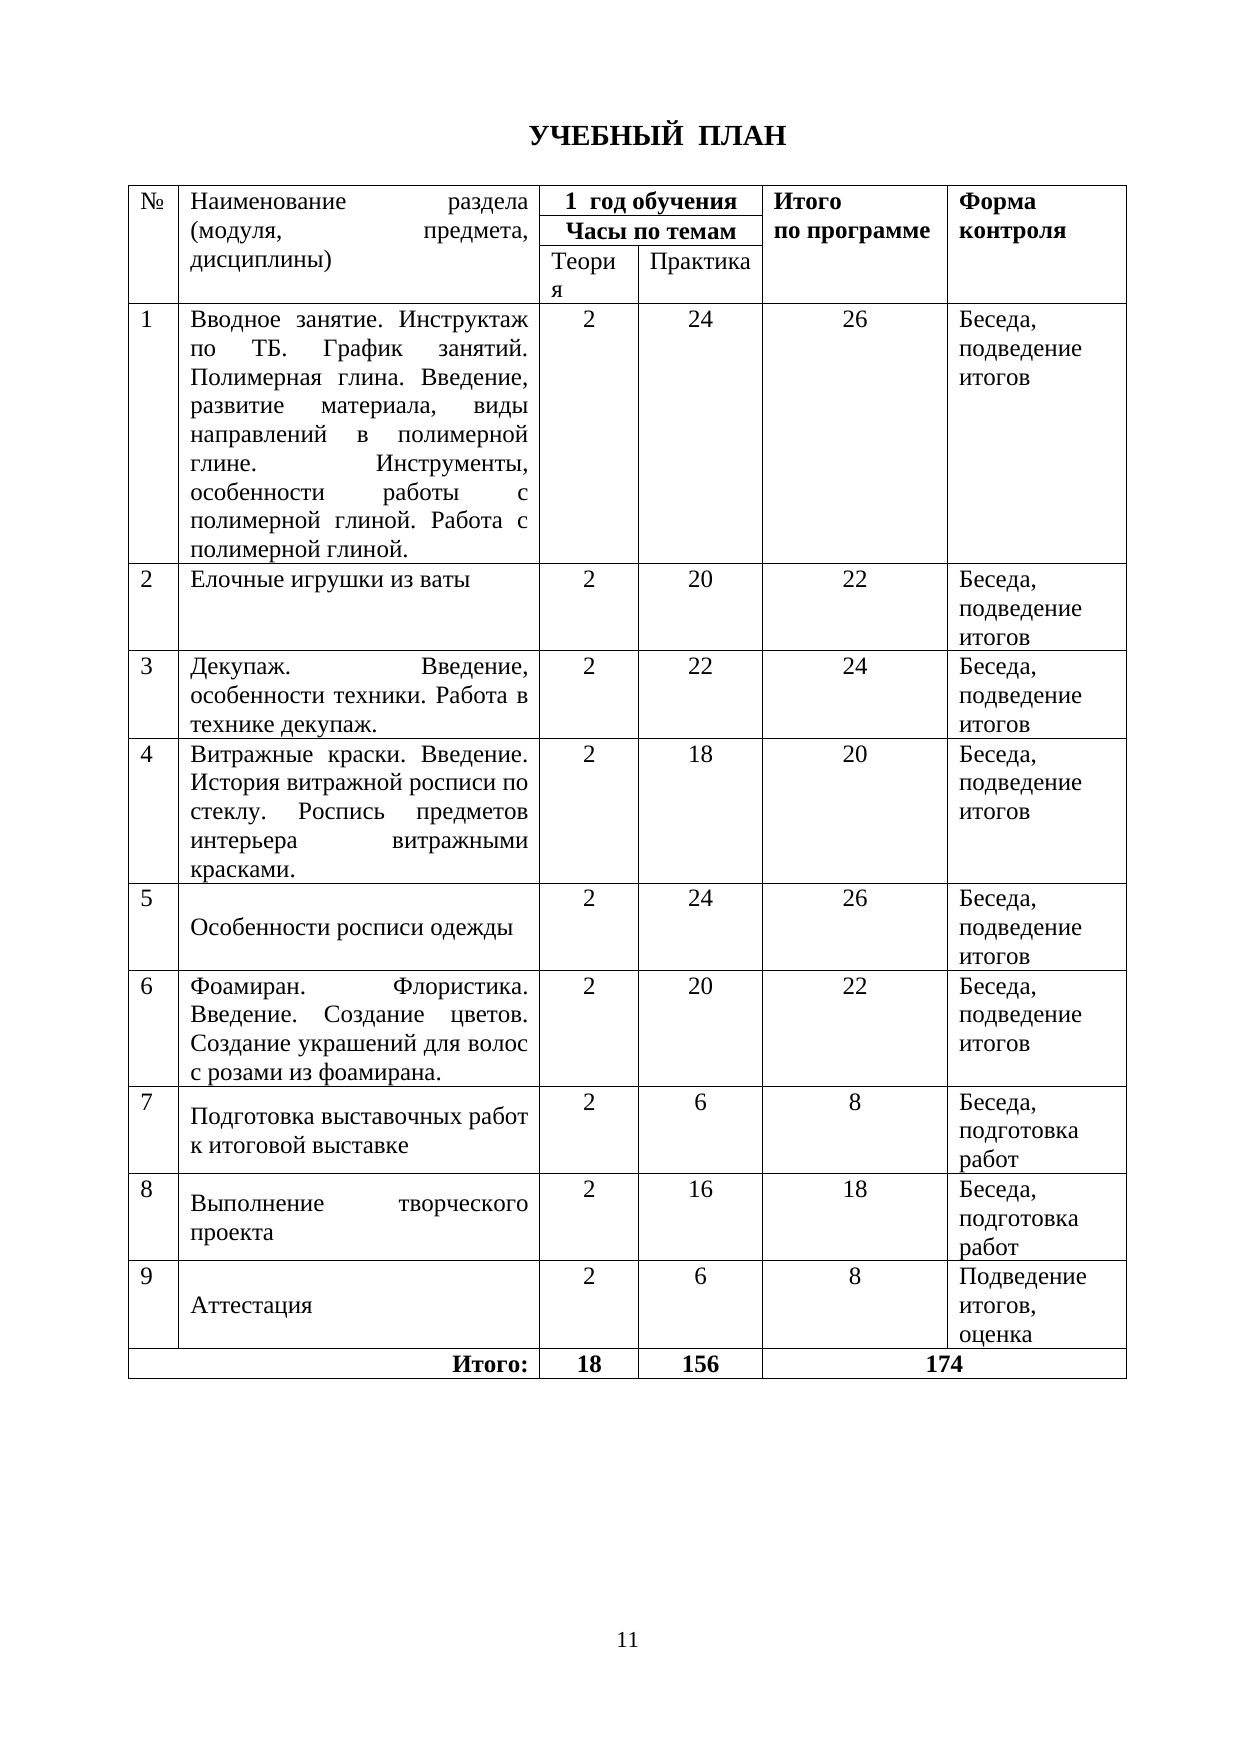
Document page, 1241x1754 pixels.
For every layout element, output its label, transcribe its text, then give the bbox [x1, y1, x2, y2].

table_cell Беседа, подведение итогов [948, 884, 1126, 970]
table_cell 8 [129, 1174, 178, 1260]
table_cell 9 [129, 1261, 178, 1348]
table_cell 20 [639, 971, 762, 1086]
table_cell 26 [763, 304, 947, 563]
table_cell 22 [763, 564, 947, 650]
table_cell 16 [639, 1174, 762, 1260]
table_cell 156 [639, 1349, 762, 1377]
table_cell 20 [639, 564, 762, 650]
table_cell 6 [129, 971, 178, 1086]
table_cell Беседа, подведение итогов [948, 304, 1126, 563]
table_cell 18 [763, 1174, 947, 1260]
table_cell 8 [763, 1261, 947, 1348]
table_cell 8 [763, 1087, 947, 1173]
table_header 1 год обучения [540, 186, 762, 215]
table_cell 2 [540, 304, 638, 563]
table_cell Часы по темам [540, 216, 762, 245]
table_cell 2 [540, 1174, 638, 1260]
table_cell 2 [540, 1261, 638, 1348]
table_cell 1 [129, 304, 178, 563]
table_cell 7 [129, 1087, 178, 1173]
table_cell 22 [763, 971, 947, 1086]
table_cell 4 [129, 739, 178, 882]
table_cell 2 [540, 651, 638, 738]
table_header Форма контроля [948, 186, 1126, 303]
table_cell Беседа, подготовка работ [948, 1174, 1126, 1260]
text УЧЕБНЫЙ ПЛАН [103, 118, 1211, 152]
table_cell Беседа, подведение итогов [948, 651, 1126, 738]
table_cell Особенности росписи одежды [179, 884, 539, 970]
table_header № [129, 186, 178, 303]
table_cell 2 [540, 884, 638, 970]
table_cell 20 [763, 739, 947, 882]
table_cell 6 [639, 1261, 762, 1348]
table_header Наименование раздела (модуля, предмета, дисциплины) [179, 186, 539, 303]
table_cell 2 [540, 564, 638, 650]
table_cell Беседа, подведение итогов [948, 739, 1126, 882]
table_cell 5 [129, 884, 178, 970]
table_cell 18 [540, 1349, 638, 1377]
table_cell Фоамиран. Флористика. Введение. Создание цветов. Создание украшений для волос с розами из фоамирана. [179, 971, 539, 1086]
table_cell Практика [639, 246, 762, 303]
table_cell Елочные игрушки из ваты [179, 564, 539, 650]
table_cell Итого: [129, 1349, 539, 1377]
table_cell Теория [540, 246, 638, 303]
table_cell Подготовка выставочных работ к итоговой выставке [179, 1087, 539, 1173]
table_cell Витражные краски. Введение. История витражной росписи по стеклу. Роспись предметов интерьера витражными красками. [179, 739, 539, 882]
table_cell 24 [639, 304, 762, 563]
table_header Итого по программе [763, 186, 947, 303]
table_cell Беседа, подготовка работ [948, 1087, 1126, 1173]
table_cell 2 [129, 564, 178, 650]
table_cell 2 [540, 1087, 638, 1173]
table_cell 174 [763, 1349, 1126, 1377]
table_cell 2 [540, 971, 638, 1086]
table_cell Декупаж. Введение, особенности техники. Работа в технике декупаж. [179, 651, 539, 738]
table_cell 24 [763, 651, 947, 738]
table_cell Беседа, подведение итогов [948, 564, 1126, 650]
table_cell 26 [763, 884, 947, 970]
table_cell 2 [540, 739, 638, 882]
table_cell 6 [639, 1087, 762, 1173]
table_cell 22 [639, 651, 762, 738]
table_cell 3 [129, 651, 178, 738]
table_cell 24 [639, 884, 762, 970]
table_cell Подведение итогов, оценка [948, 1261, 1126, 1348]
table_cell Аттестация [179, 1261, 539, 1348]
table_cell 18 [639, 739, 762, 882]
table_cell Выполнение творческого проекта [179, 1174, 539, 1260]
table_cell Беседа, подведение итогов [948, 971, 1126, 1086]
table_cell Вводное занятие. Инструктаж по ТБ. График занятий. Полимерная глина. Введение, развитие материала, виды направлений в полимерной глине. Инструменты, особенности работы с полимерной глиной. Работа с полимерной глиной. [179, 304, 539, 563]
